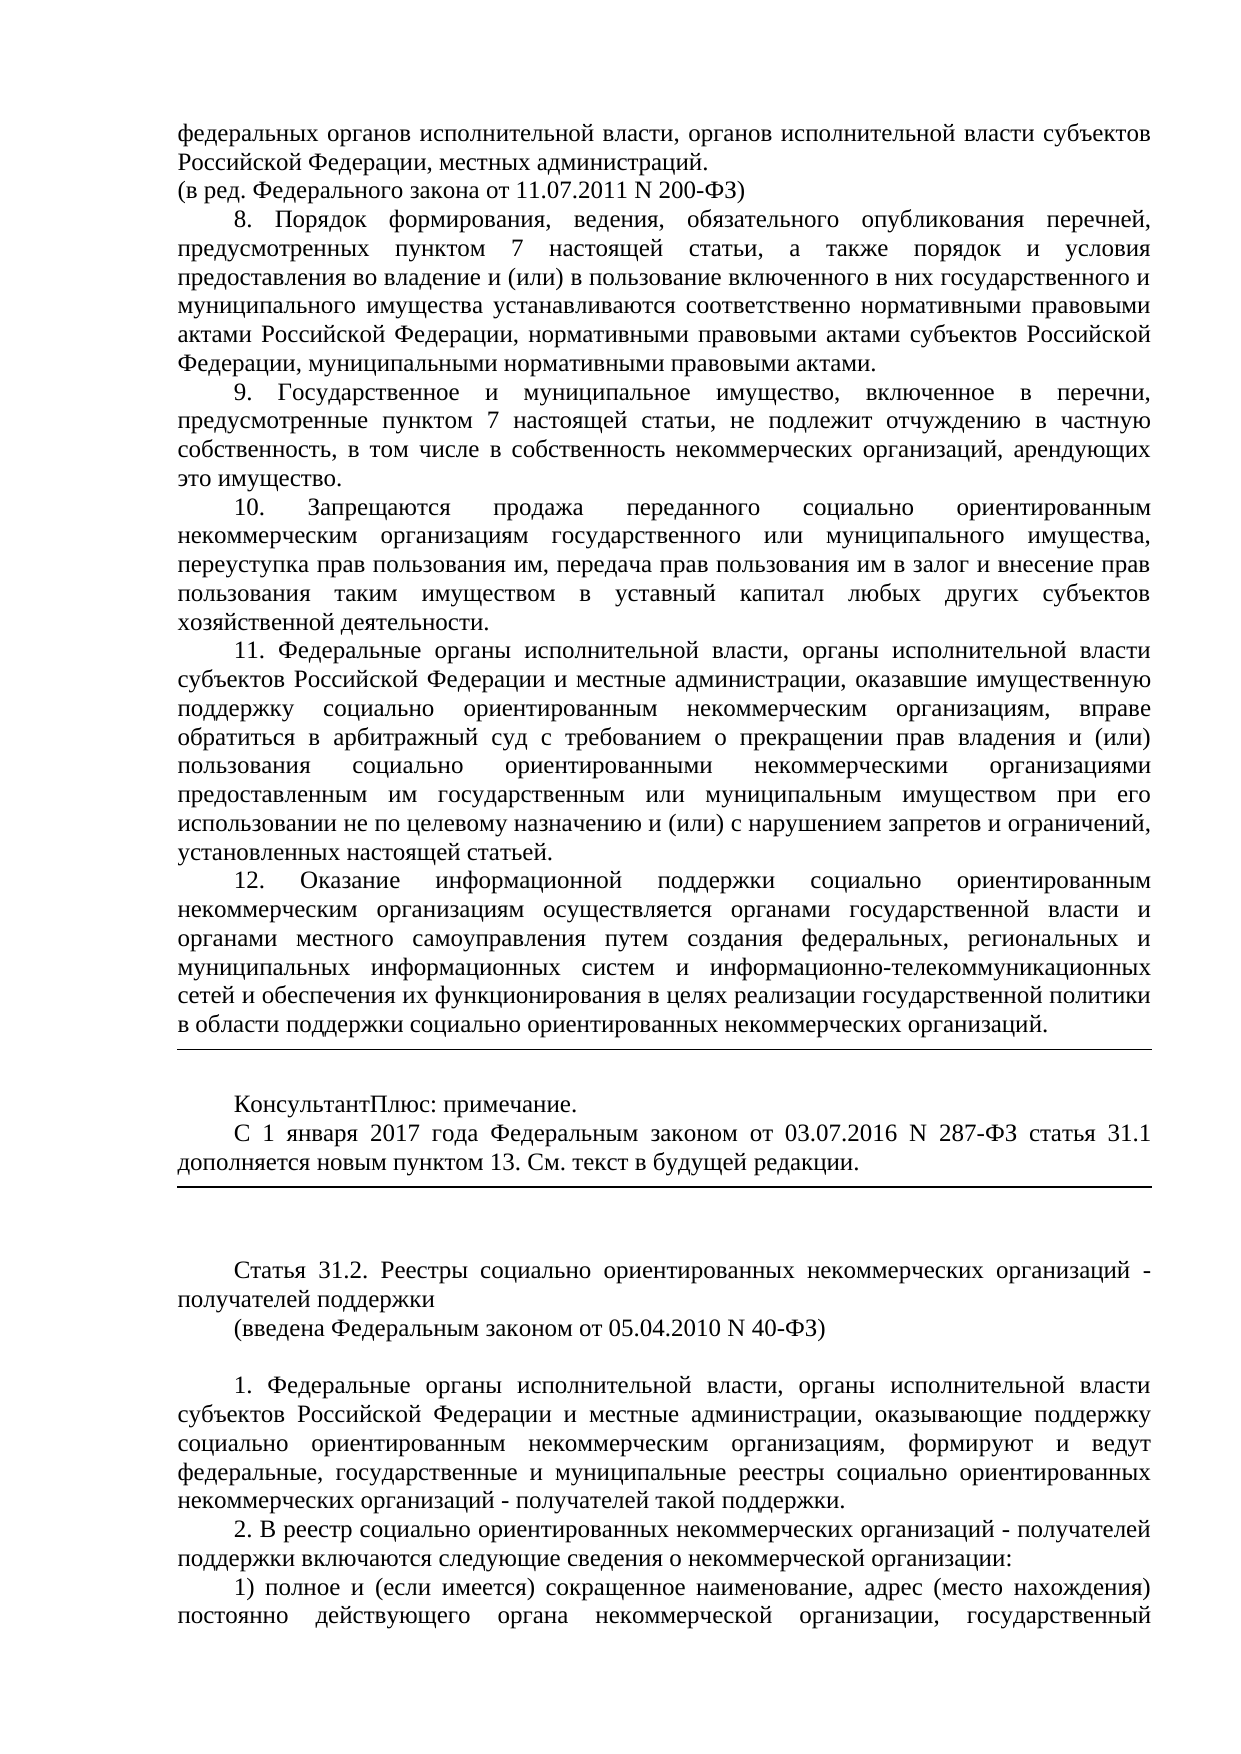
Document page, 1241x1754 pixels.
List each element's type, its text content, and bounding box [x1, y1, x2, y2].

text 1. Федеральные органы исполнительной власти, органы исполнительной власти субъектов Российской Федерации и местные администрации, оказывающие поддержку социально ориентированным некоммерческим организациям, формируют и ведут федеральные, государственные и муниципальные реестры социально ориентированных некоммерческих организаций - получателей такой поддержки. [177, 1370, 1152, 1514]
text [177, 1572, 1152, 1629]
text (в ред. Федерального закона от 11.07.2011 N 200-ФЗ) [177, 176, 1152, 204]
text 10. Запрещаются продажа переданного социально ориентированным некоммерческим организациям государственного или муниципального имущества, переуступка прав пользования им, передача прав пользования им в залог и внесение прав пользования таким имуществом в уставный капитал любых других субъектов хозяйственной деятельности. [177, 492, 1152, 636]
text 12. Оказание информационной поддержки социально ориентированным некоммерческим организациям осуществляется органами государственной власти и органами местного самоуправления путем создания федеральных, региональных и муниципальных информационных систем и информационно-телекоммуникационных сетей и обеспечения их функционирования в целях реализации государственной политики в области поддержки социально ориентированных некоммерческих организаций. [177, 866, 1152, 1038]
text (введена Федеральным законом от 05.04.2010 N 40-ФЗ) [177, 1313, 1152, 1342]
text КонсультантПлюс: примечание. [177, 1089, 1152, 1118]
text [177, 118, 1152, 176]
text 8. Порядок формирования, ведения, обязательного опубликования перечней, предусмотренных пунктом 7 настоящей статьи, а также порядок и условия предоставления во владение и (или) в пользование включенного в них государственного и муниципального имущества устанавливаются соответственно нормативными правовыми актами Российской Федерации, нормативными правовыми актами субъектов Российской Федерации, муниципальными нормативными правовыми актами. [177, 204, 1152, 377]
text С 1 января 2017 года Федеральным законом от 03.07.2016 N 287-ФЗ статья 31.1 дополняется новым пунктом 13. См. текст в будущей редакции. [177, 1118, 1152, 1176]
text 11. Федеральные органы исполнительной власти, органы исполнительной власти субъектов Российской Федерации и местные администрации, оказавшие имущественную поддержку социально ориентированным некоммерческим организациям, вправе обратиться в арбитражный суд с требованием о прекращении прав владения и (или) пользования социально ориентированными некоммерческими организациями предоставленным им государственным или муниципальным имуществом при его использовании не по целевому назначению и (или) с нарушением запретов и ограничений, установленных настоящей статьей. [177, 636, 1152, 866]
text 9. Государственное и муниципальное имущество, включенное в перечни, предусмотренные пунктом 7 настоящей статьи, не подлежит отчуждению в частную собственность, в том числе в собственность некоммерческих организаций, арендующих это имущество. [177, 377, 1152, 492]
text Статья 31.2. Реестры социально ориентированных некоммерческих организаций - получателей поддержки [177, 1255, 1152, 1313]
text 2. В реестр социально ориентированных некоммерческих организаций - получателей поддержки включаются следующие сведения о некоммерческой организации: [177, 1514, 1152, 1572]
